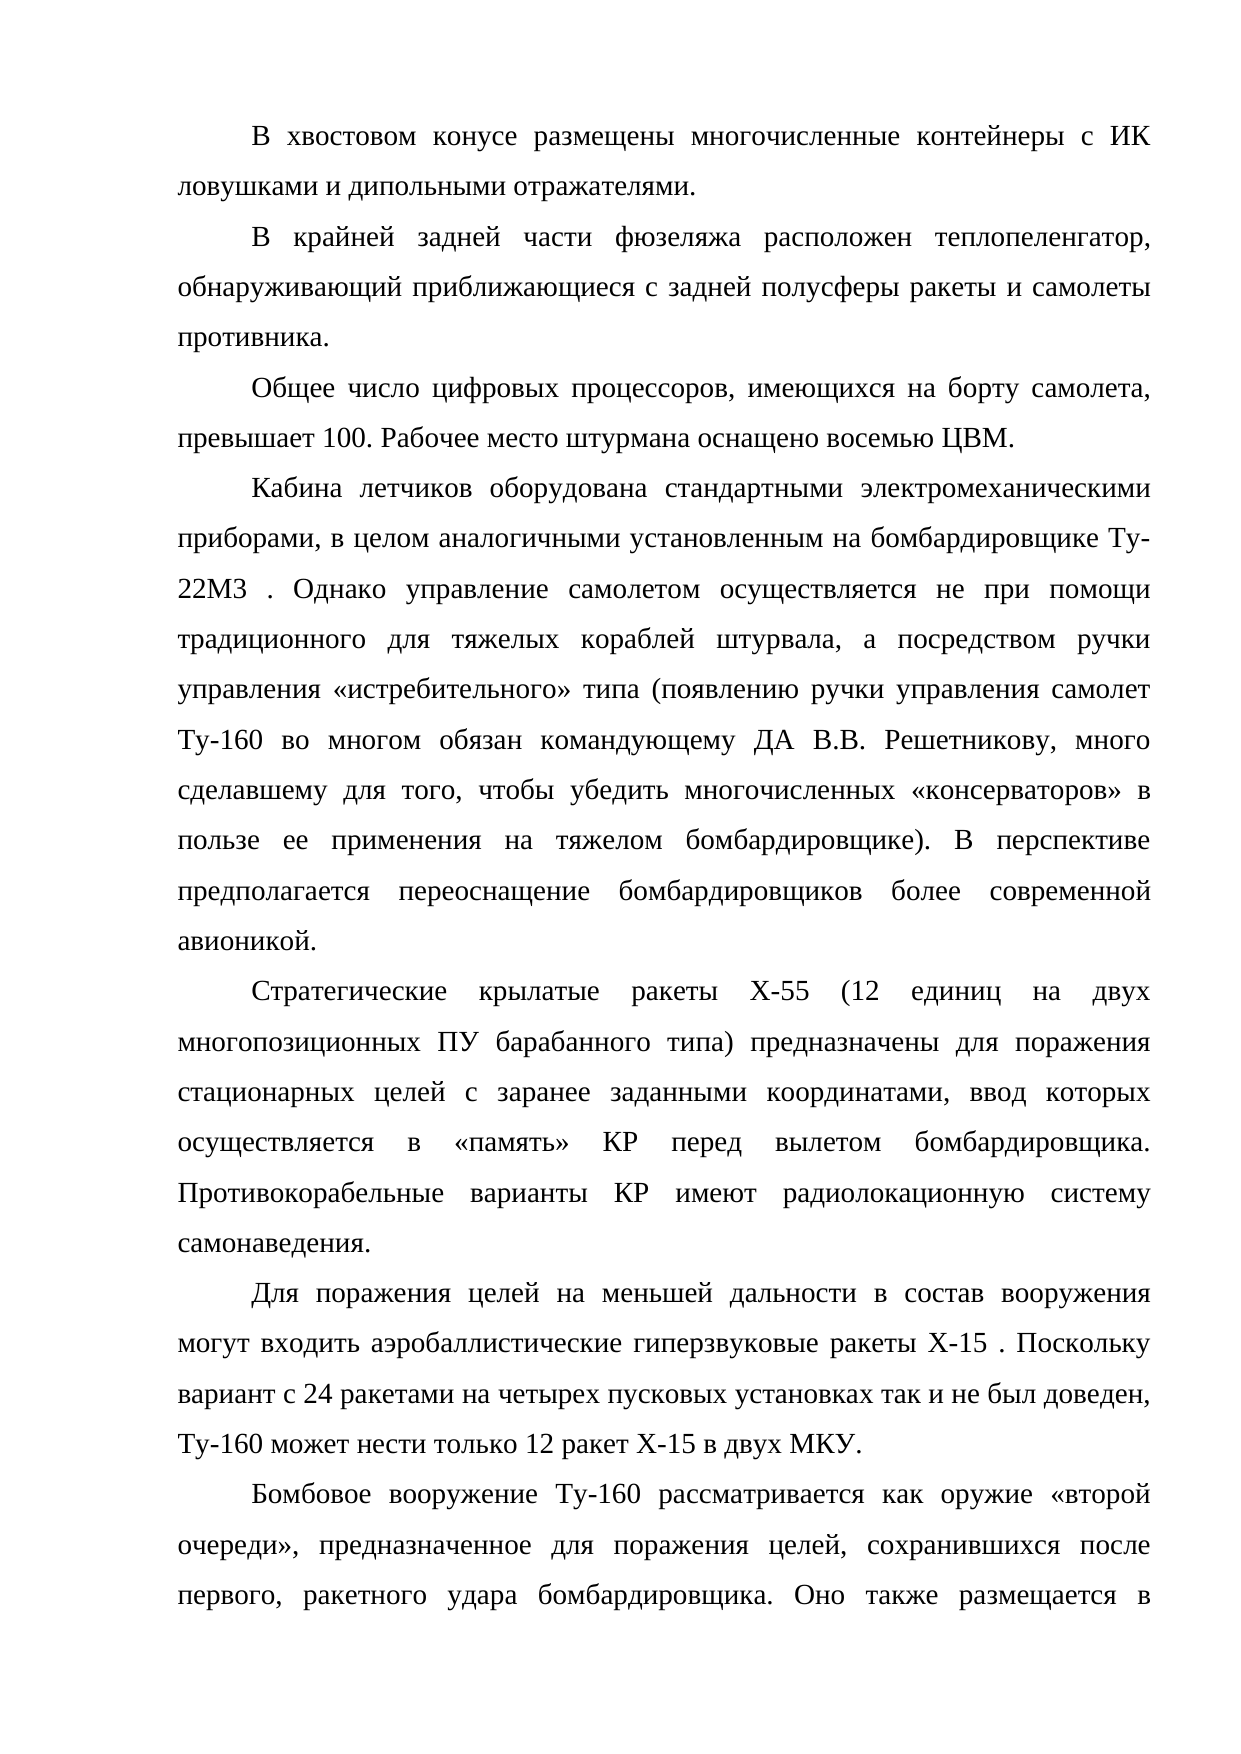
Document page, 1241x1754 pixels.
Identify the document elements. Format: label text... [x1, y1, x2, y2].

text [177, 1477, 1152, 1611]
text Кабина летчиков оборудована стандартными электромеханическими приборами, в целом аналогичными установленным на бомбардировщике Ту-22М3 . Однако управление самолетом осуществляется не при помощи традиционного для тяжелых кораблей штурвала, а посредством ручки управления «истребительного» типа (появлению ручки управления самолет Ту-160 во многом обязан командующему ДА В.В. Решетникову, много сделавшему для того, чтобы убедить многочисленных «консерваторов» в пользе ее применения на тяжелом бомбардировщике). В перспективе предполагается переоснащение бомбардировщиков более современной авионикой. [177, 470, 1152, 957]
text Общее число цифровых процессоров, имеющихся на борту самолета, превышает 100. Рабочее место штурмана оснащено восемью ЦВМ. [177, 370, 1152, 453]
text Стратегические крылатые ракеты Х-55 (12 единиц на двух многопозиционных ПУ барабанного типа) предназначены для поражения стационарных целей с заранее заданными координатами, ввод которых осуществляется в «память» КР перед вылетом бомбардировщика. Противокорабельные варианты КР имеют радиолокационную систему самонаведения. [177, 973, 1152, 1258]
text В хвостовом конусе размещены многочисленные контейнеры с ИК ловушками и дипольными отражателями. [177, 118, 1152, 202]
text Для поражения целей на меньшей дальности в состав вооружения могут входить аэробаллистические гиперзвуковые ракеты Х-15 . Поскольку вариант с 24 ракетами на четырех пусковых установках так и не был доведен, Ту-160 может нести только 12 ракет Х-15 в двух МКУ. [177, 1275, 1152, 1460]
text В крайней задней части фюзеляжа расположен теплопеленгатор, обнаруживающий приближающиеся с задней полусферы ракеты и самолеты противника. [177, 219, 1152, 353]
